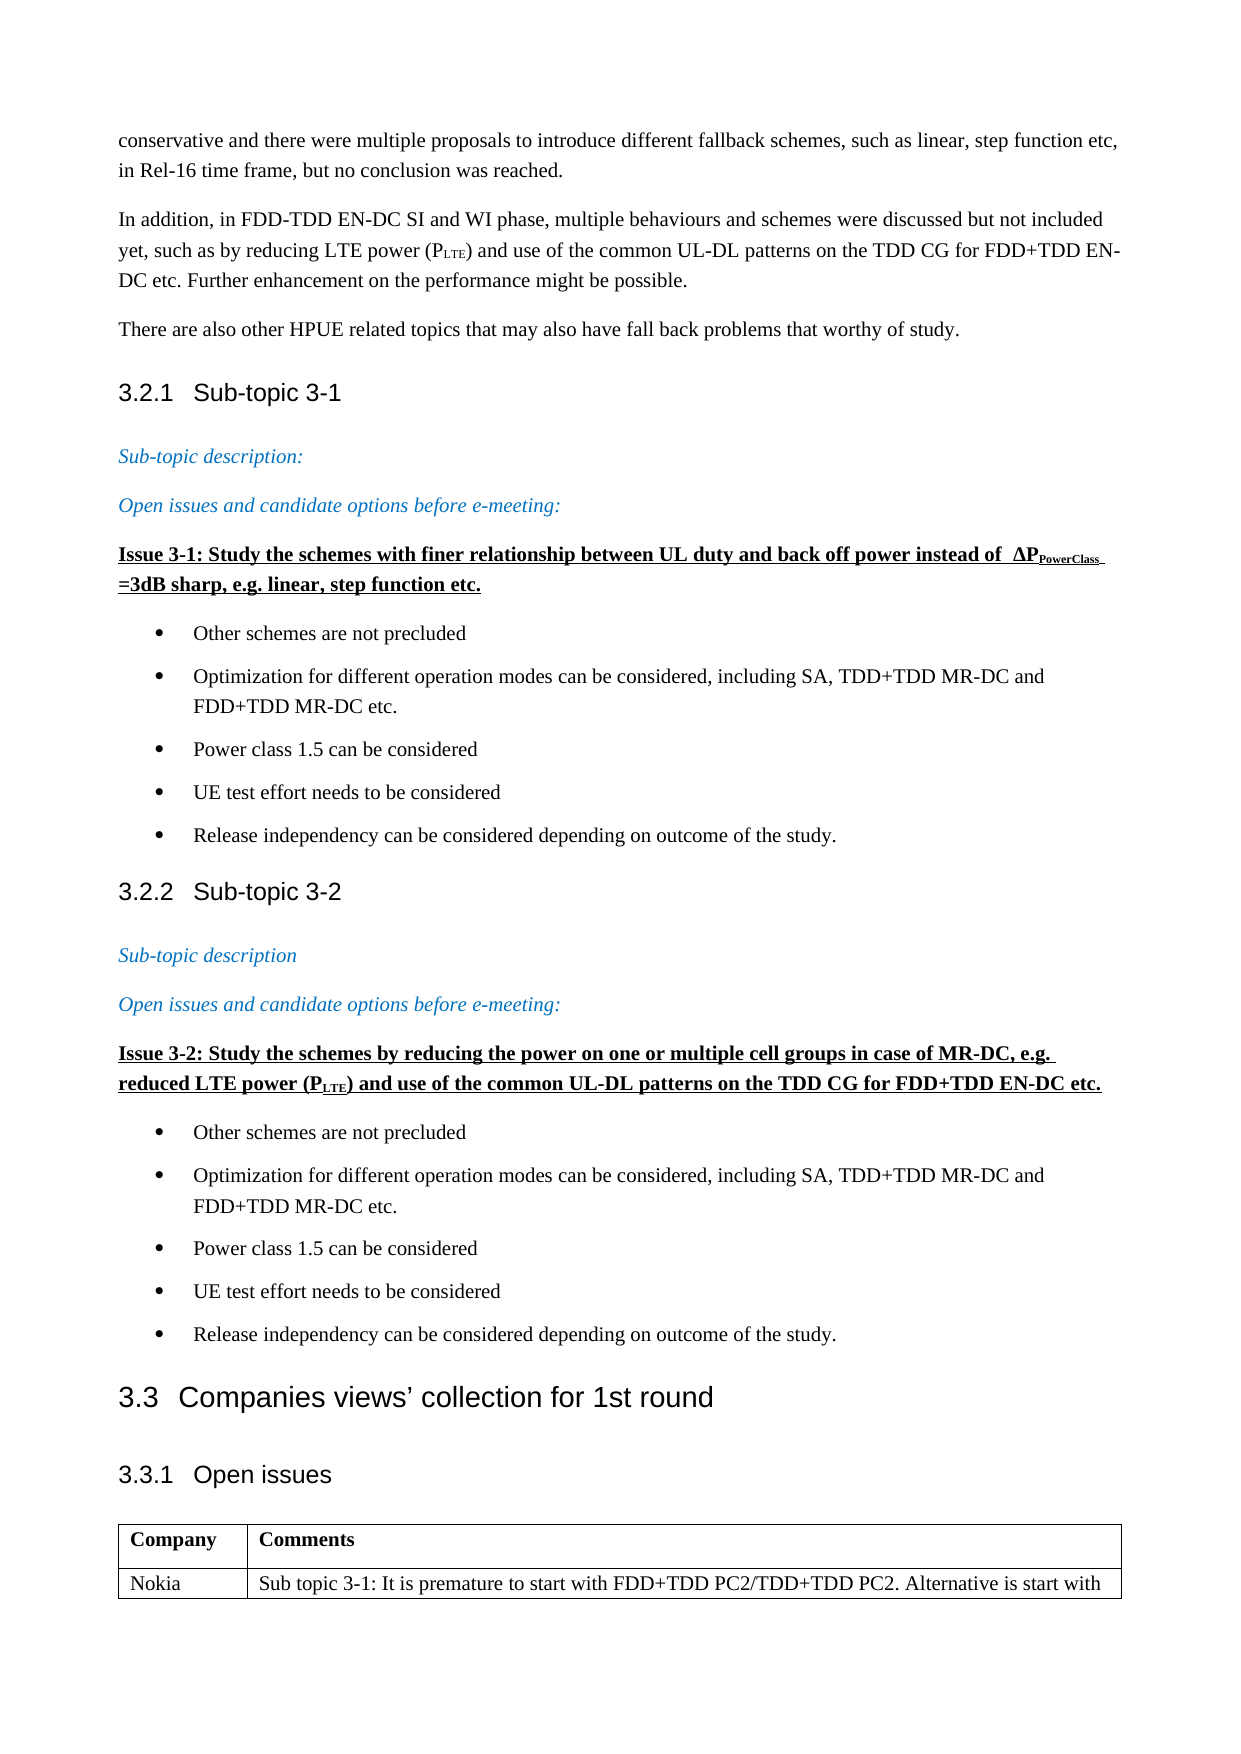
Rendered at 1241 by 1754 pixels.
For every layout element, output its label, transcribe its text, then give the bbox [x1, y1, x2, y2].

list UE test effort needs to be considered [156, 1277, 1122, 1305]
subtitle Companies views’ collection for 1st round [118, 1368, 1122, 1425]
table_cell Nokia [119, 1569, 247, 1597]
text Sub-topic description: [118, 442, 1122, 470]
subtitle Open issues [118, 1447, 1122, 1503]
subtitle Sub-topic 3-1 [118, 364, 1122, 421]
list Other schemes are not precluded [156, 619, 1122, 647]
list Release independency can be considered depending on outcome of the study. [156, 1319, 1122, 1348]
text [118, 126, 1122, 184]
list Release independency can be considered depending on outcome of the study. [156, 820, 1122, 849]
list Other schemes are not precluded [156, 1118, 1122, 1147]
list Power class 1.5 can be considered [156, 1234, 1122, 1262]
list Power class 1.5 can be considered [156, 735, 1122, 763]
text Open issues and candidate options before e-meeting: [118, 491, 1122, 519]
text Open issues and candidate options before e-meeting: [118, 990, 1122, 1018]
list Optimization for different operation modes can be considered, including SA, TDD+TDD MR-DC and FDD+TDD MR-DC etc. [156, 662, 1122, 721]
text There are also other HPUE related topics that may also have fall back problems that worthy of study. [118, 315, 1122, 343]
list UE test effort needs to be considered [156, 778, 1122, 806]
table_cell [248, 1569, 1121, 1597]
text In addition, in FDD-TDD EN-DC SI and WI phase, multiple behaviours and schemes were discussed but not included yet, such as by reducing LTE power (PLTE) and use of the common UL-DL patterns on the TDD CG for FDD+TDD EN-DC etc. Further enhancement on the performance might be possible. [118, 205, 1122, 294]
table_header Comments [248, 1525, 1121, 1568]
list Optimization for different operation modes can be considered, including SA, TDD+TDD MR-DC and FDD+TDD MR-DC etc. [156, 1161, 1122, 1220]
text Issue 3-2: Study the schemes by reducing the power on one or multiple cell groups in case of MR-DC, e.g. reduced LTE power (PLTE) and use of the common UL-DL patterns on the TDD CG for FDD+TDD EN-DC etc. [118, 1039, 1122, 1098]
table_header Company [119, 1525, 247, 1568]
text Issue 3-1: Study the schemes with finer relationship between UL duty and back off power instead of ΔPPowerClass =3dB sharp, e.g. linear, step function etc. [118, 539, 1122, 598]
subtitle Sub-topic 3-2 [118, 863, 1122, 920]
text Sub-topic description [118, 941, 1122, 969]
